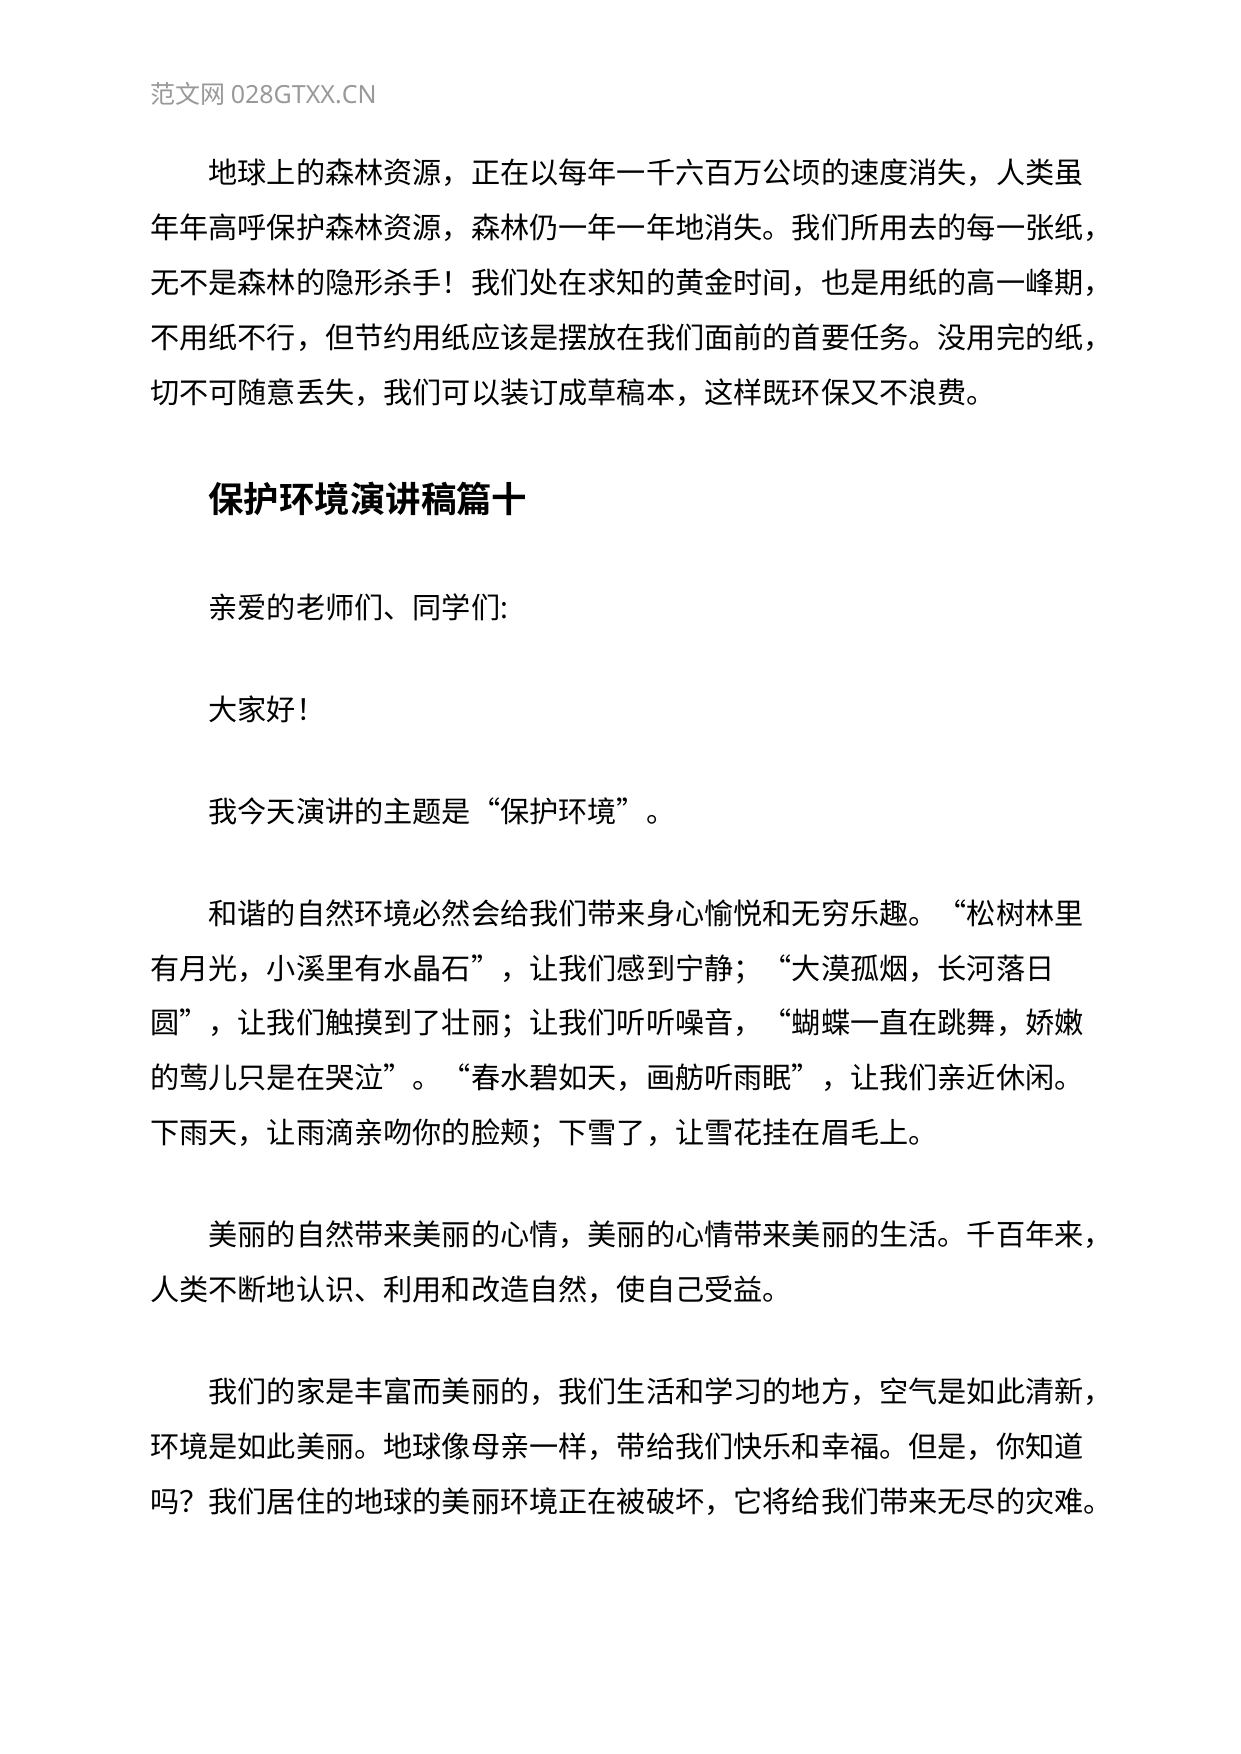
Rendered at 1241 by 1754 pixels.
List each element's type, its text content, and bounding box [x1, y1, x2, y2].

text 地球上的森林资源，正在以每年一千六百万公顷的速度消失，人类虽年年高呼保护森林资源，森林仍一年一年地消失。我们所用去的每一张纸，无不是森林的隐形杀手！我们处在求知的黄金时间，也是用纸的高一峰期，不用纸不行，但节约用纸应该是摆放在我们面前的首要任务。没用完的纸，切不可随意丢失，我们可以装订成草稿本，这样既环保又不浪费。 [150, 150, 1090, 412]
text 保护环境演讲稿篇十 [150, 471, 1090, 523]
text 大家好！ [150, 687, 1090, 729]
text 美丽的自然带来美丽的心情，美丽的心情带来美丽的生活。千百年来，人类不断地认识、利用和改造自然，使自己受益。 [150, 1212, 1090, 1309]
text 我们的家是丰富而美丽的，我们生活和学习的地方，空气是如此清新，环境是如此美丽。地球像母亲一样，带给我们快乐和幸福。但是，你知道吗？我们居住的地球的美丽环境正在被破坏，它将给我们带来无尽的灾难。 [150, 1368, 1090, 1520]
text 亲爱的老师们、同学们: [150, 585, 1090, 627]
text 和谐的自然环境必然会给我们带来身心愉悦和无穷乐趣。“松树林里有月光，小溪里有水晶石”，让我们感到宁静；“大漠孤烟，长河落日圆”，让我们触摸到了壮丽；让我们听听噪音，“蝴蝶一直在跳舞，娇嫩的莺儿只是在哭泣”。“春水碧如天，画舫听雨眠”，让我们亲近休闲。下雨天，让雨滴亲吻你的脸颊；下雪了，让雪花挂在眉毛上。 [150, 890, 1090, 1152]
text 我今天演讲的主题是“保护环境”。 [150, 788, 1090, 831]
